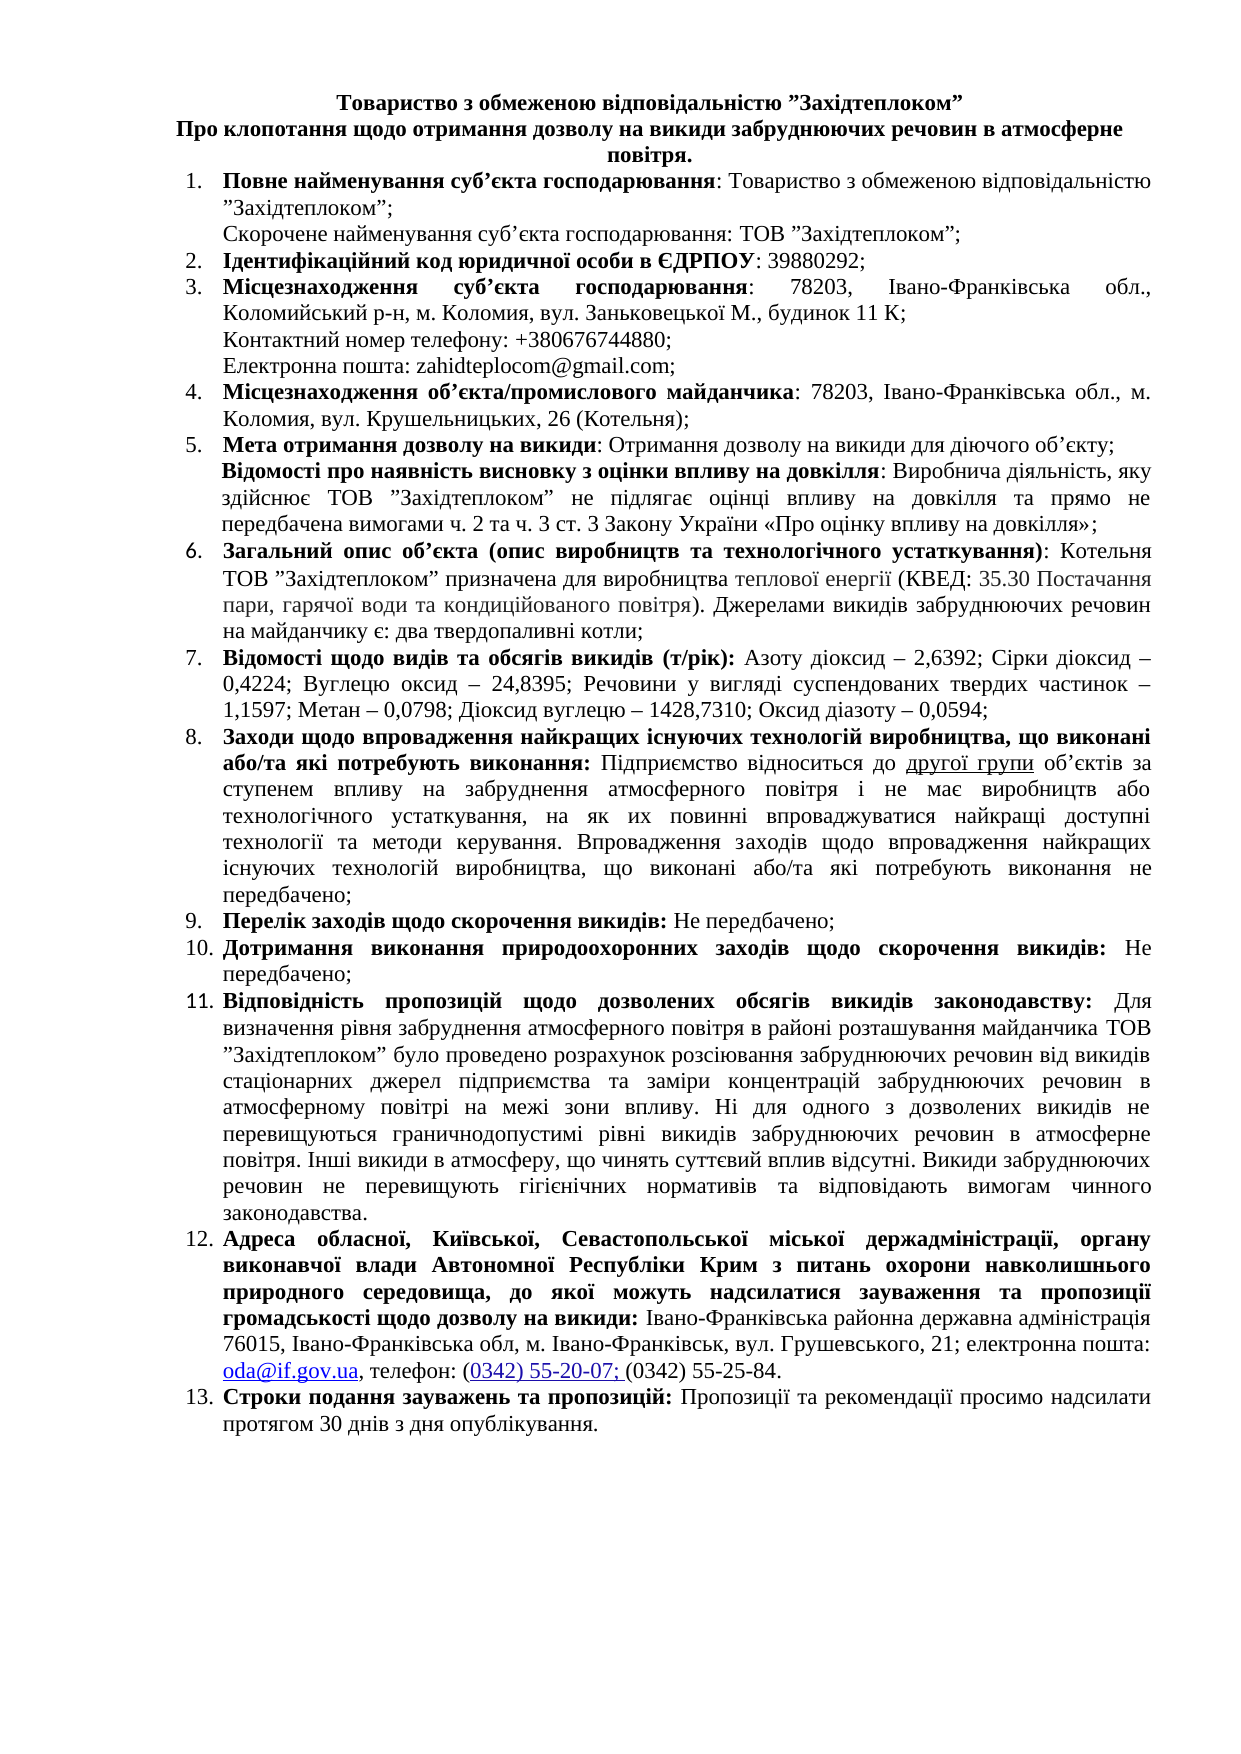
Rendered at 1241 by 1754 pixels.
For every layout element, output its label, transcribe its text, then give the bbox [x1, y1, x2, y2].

text Про клопотання щодо отримання дозволу на викиди забруднюючих речовин в атмосферне повітря. [148, 115, 1152, 168]
list Адреса обласної, Київської, Севастопольської міської держадміністрації, органу виконавчої влади Автономної Республіки Крим з питань охорони навколишнього природного середовища, до якої можуть надсилатися зауваження та пропозиції громадськості щодо дозволу на викиди: Івано-Франківська районна державна адміністрація 76015, Івано-Франківська обл, м. Івано-Франківськ, вул. Грушевського, 21; електронна пошта: oda@if.gov.ua, телефон: (0342) 55-20-07; (0342) 55-25-84. [185, 1225, 1152, 1383]
list Контактний номер телефону: +380676744880; [223, 326, 1152, 352]
list Дотримання виконання природоохоронних заходів щодо скорочення викидів: Не передбачено; [185, 933, 1152, 986]
list Місцезнаходження суб’єкта господарювання: 78203, Івано-Франківська обл., Коломийський р-н, м. Коломия, вул. Заньковецької М., будинок 11 К; [185, 273, 1152, 326]
list Ідентифікаційний код юридичної особи в ЄДРПОУ: 39880292; [185, 247, 1152, 273]
list Загальний опис об’єкта (опис виробництв та технологічного устаткування): Котельня ТОВ ”Західтеплоком” призначена для виробництва теплової енергії (КВЕД: 35.30 Постачання пари, гарячої води та кондиційованого повітря). Джерелами викидів забруднюючих речовин на майданчику є: два твердопаливні котли; [185, 537, 1152, 644]
list Перелік заходів щодо скорочення викидів: Не передбачено; [185, 907, 1152, 933]
list Мета отримання дозволу на викиди: Отримання дозволу на викиди для діючого об’єкту; [185, 431, 1152, 457]
text Відомості про наявність висновку з оцінки впливу на довкілля: Виробнича діяльність, яку здійснює ТОВ ”Західтеплоком” не підлягає оцінці впливу на довкілля та прямо не передбачена вимогами ч. 2 та ч. 3 ст. 3 Закону України «Про оцінку впливу на довкілля»; [221, 457, 1152, 537]
list Повне найменування суб’єкта господарювання: Товариство з обмеженою відповідальністю ”Західтеплоком”; [185, 168, 1152, 220]
list Відомості щодо видів та обсягів викидів (т/рік): Азоту діоксид – 2,6392; Сірки діоксид – 0,4224; Вуглецю оксид – 24,8395; Речовини у вигляді суспендованих твердих частинок – 1,1597; Метан – 0,0798; Діоксид вуглецю – 1428,7310; Оксид діазоту – 0,0594; [185, 644, 1152, 723]
list Електронна пошта: zahidteplocom@gmail.com; [223, 352, 1152, 378]
list Місцезнаходження об’єкта/промислового майданчика: 78203, Івано-Франківська обл., м. Коломия, вул. Крушельницьких, 26 (Котельня); [185, 378, 1152, 431]
list Строки подання зауважень та пропозицій: Пропозиції та рекомендації просимо надсилати протягом 30 днів з дня опублікування. [185, 1383, 1152, 1436]
text Товариство з обмеженою відповідальністю ”Західтеплоком” [148, 88, 1152, 115]
list Заходи щодо впровадження найкращих існуючих технологій виробництва, що виконані або/та які потребують виконання: Підприємство відноситься до другої групи об’єктів за ступенем впливу на забруднення атмосферного повітря і не має виробництв або технологічного устаткування, на як их повинні впроваджуватися найкращі доступні технології та методи керування. Впровадження заходів щодо впровадження найкращих існуючих технологій виробництва, що виконані або/та які потребують виконання не передбачено; [185, 723, 1152, 907]
list Скорочене найменування суб’єкта господарювання: ТОВ ”Західтеплоком”; [223, 220, 1152, 247]
list Відповідність пропозицій щодо дозволених обсягів викидів законодавству: Для визначення рівня забруднення атмосферного повітря в районі розташування майданчика ТОВ ”Західтеплоком” було проведено розрахунок розсіювання забруднюючих речовин від викидів стаціонарних джерел підприємства та заміри концентрацій забруднюючих речовин в атмосферному повітрі на межі зони впливу. Ні для одного з дозволених викидів не перевищуються граничнодопустимі рівні викидів забруднюючих речовин в атмосферне повітря. Інші викиди в атмосферу, що чинять суттєвий вплив відсутні. Викиди забруднюючих речовин не перевищують гігієнічних нормативів та відповідають вимогам чинного законодавства. [185, 986, 1152, 1225]
